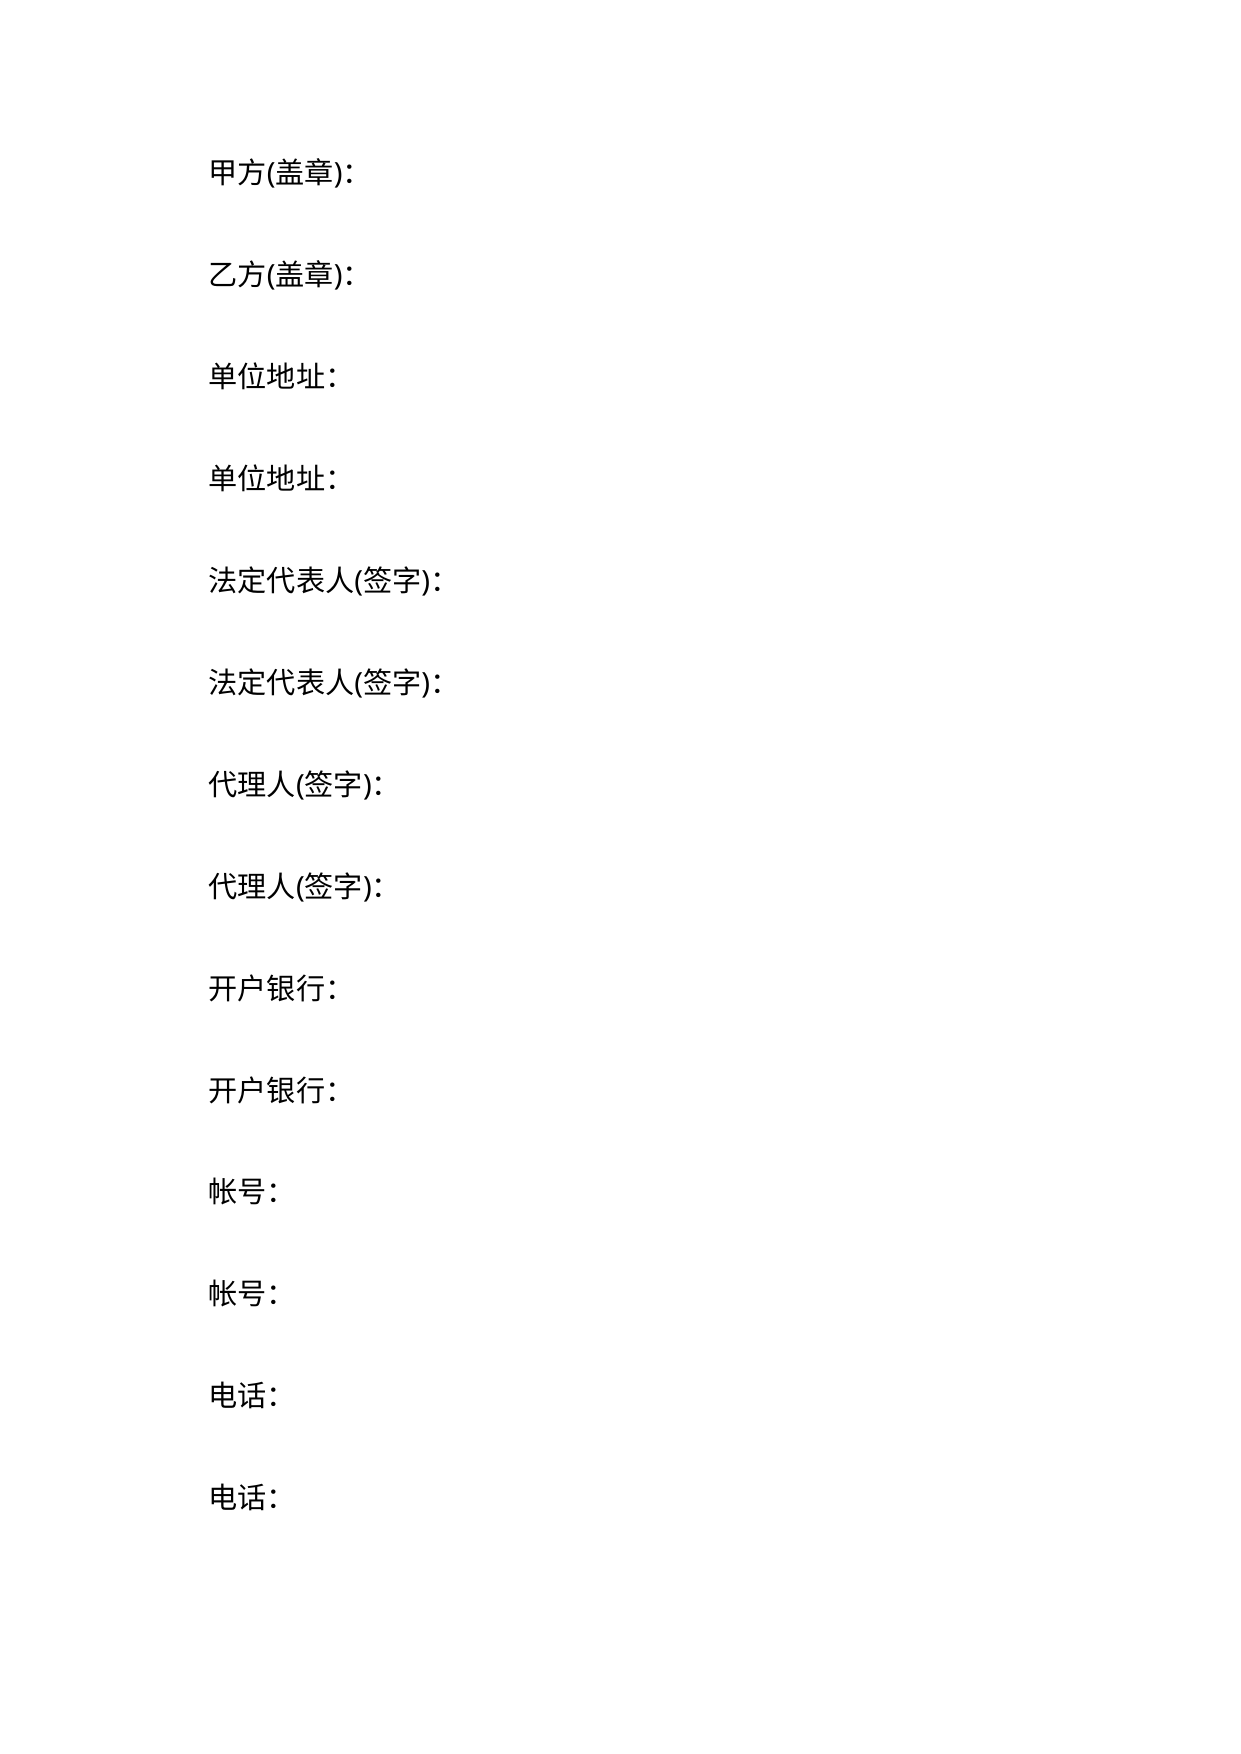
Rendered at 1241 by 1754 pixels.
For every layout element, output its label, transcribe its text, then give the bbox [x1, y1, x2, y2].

text 开户银行： [150, 965, 1090, 1008]
text 帐号： [150, 1169, 1090, 1211]
text 法定代表人(签字)： [150, 557, 1090, 600]
text 电话： [150, 1474, 1090, 1517]
text 电话： [150, 1372, 1090, 1415]
text 代理人(签字)： [150, 761, 1090, 804]
text 开户银行： [150, 1067, 1090, 1109]
text 单位地址： [150, 354, 1090, 396]
text 乙方(盖章)： [150, 252, 1090, 294]
text 法定代表人(签字)： [150, 659, 1090, 702]
text 代理人(签字)： [150, 863, 1090, 906]
text 单位地址： [150, 456, 1090, 498]
text 帐号： [150, 1271, 1090, 1313]
text 甲方(盖章)： [150, 150, 1090, 192]
